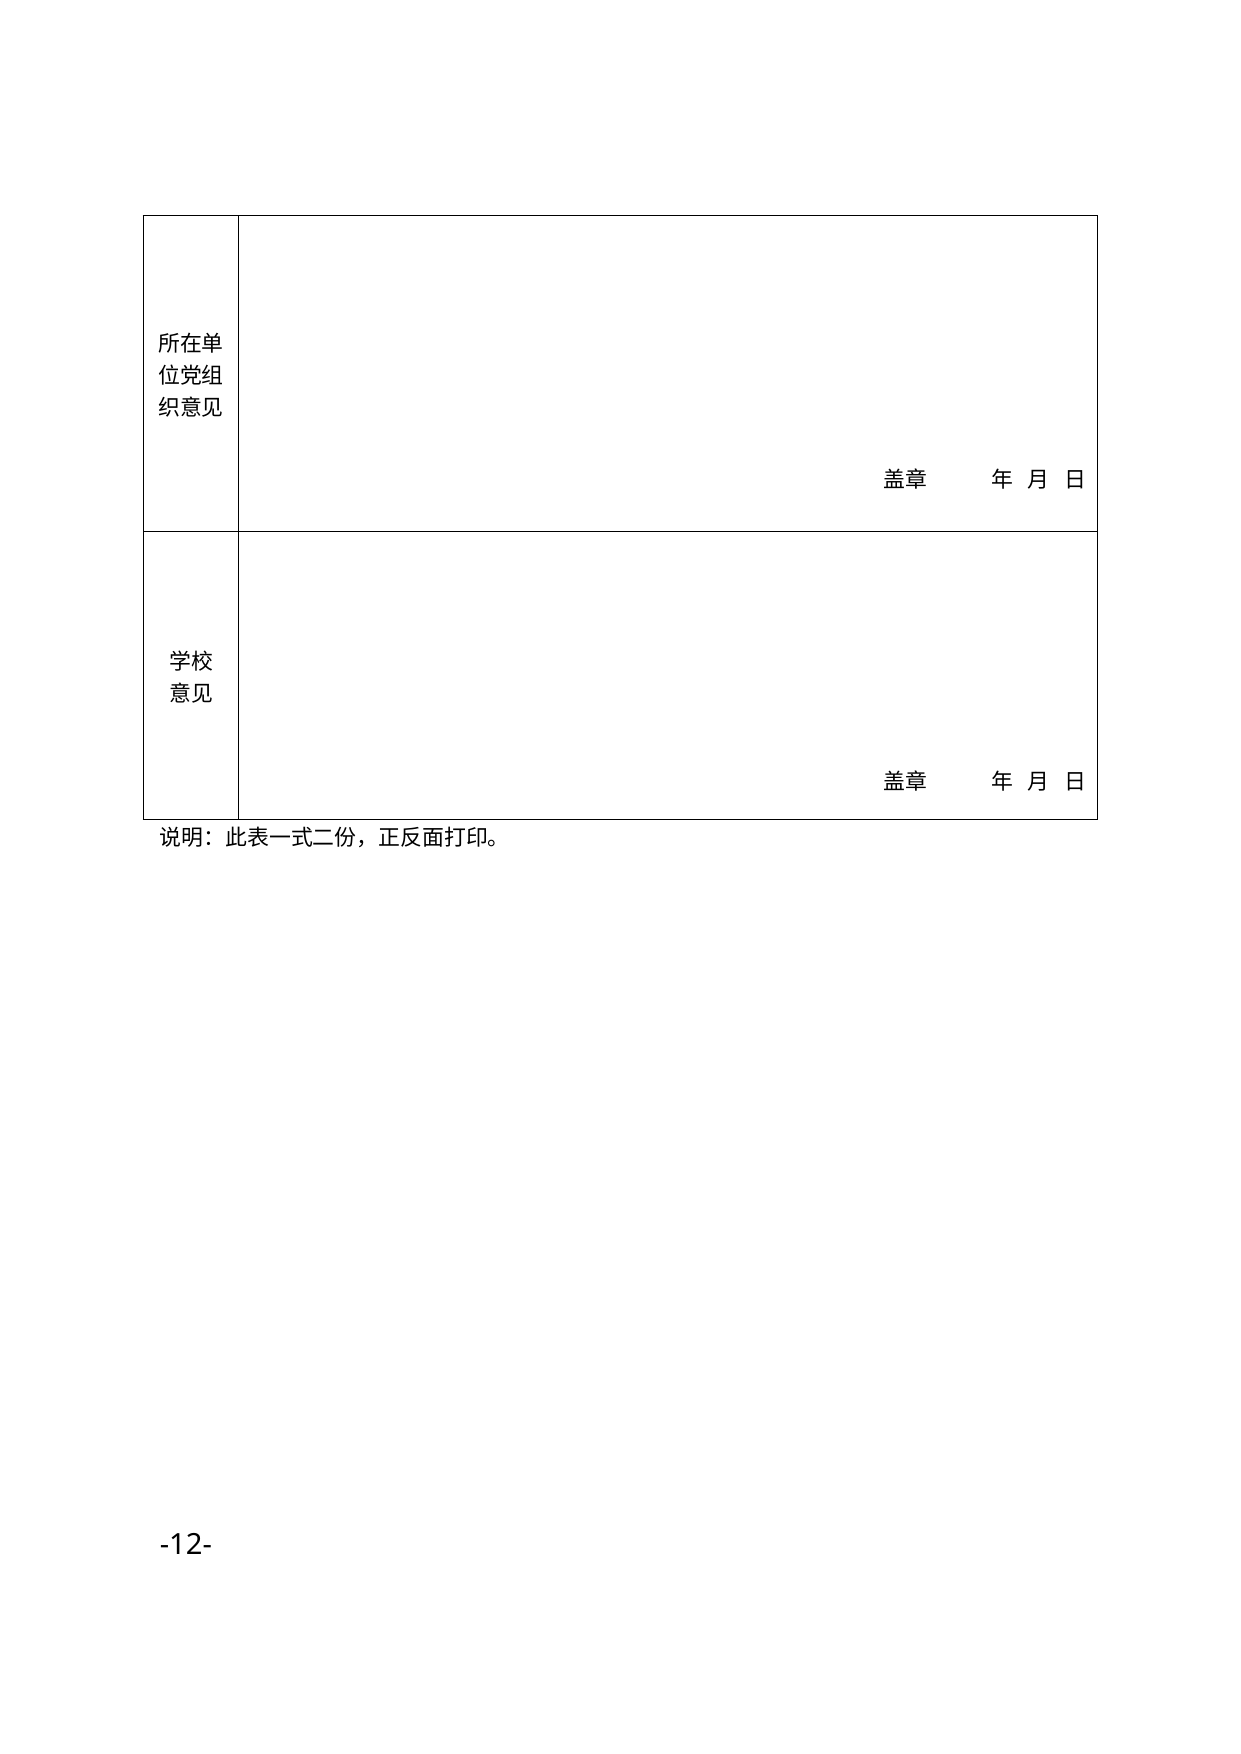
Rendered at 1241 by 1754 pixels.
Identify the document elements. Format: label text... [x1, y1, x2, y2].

table_cell 学校 意见 [144, 532, 238, 819]
table_cell 盖章 年 月 日 [239, 532, 1097, 819]
table_cell 盖章 年 月 日 [239, 216, 1097, 531]
table_cell 所在单位党组织意见 [144, 216, 238, 531]
text 说明：此表一式二份，正反面打印。 [159, 820, 1081, 852]
